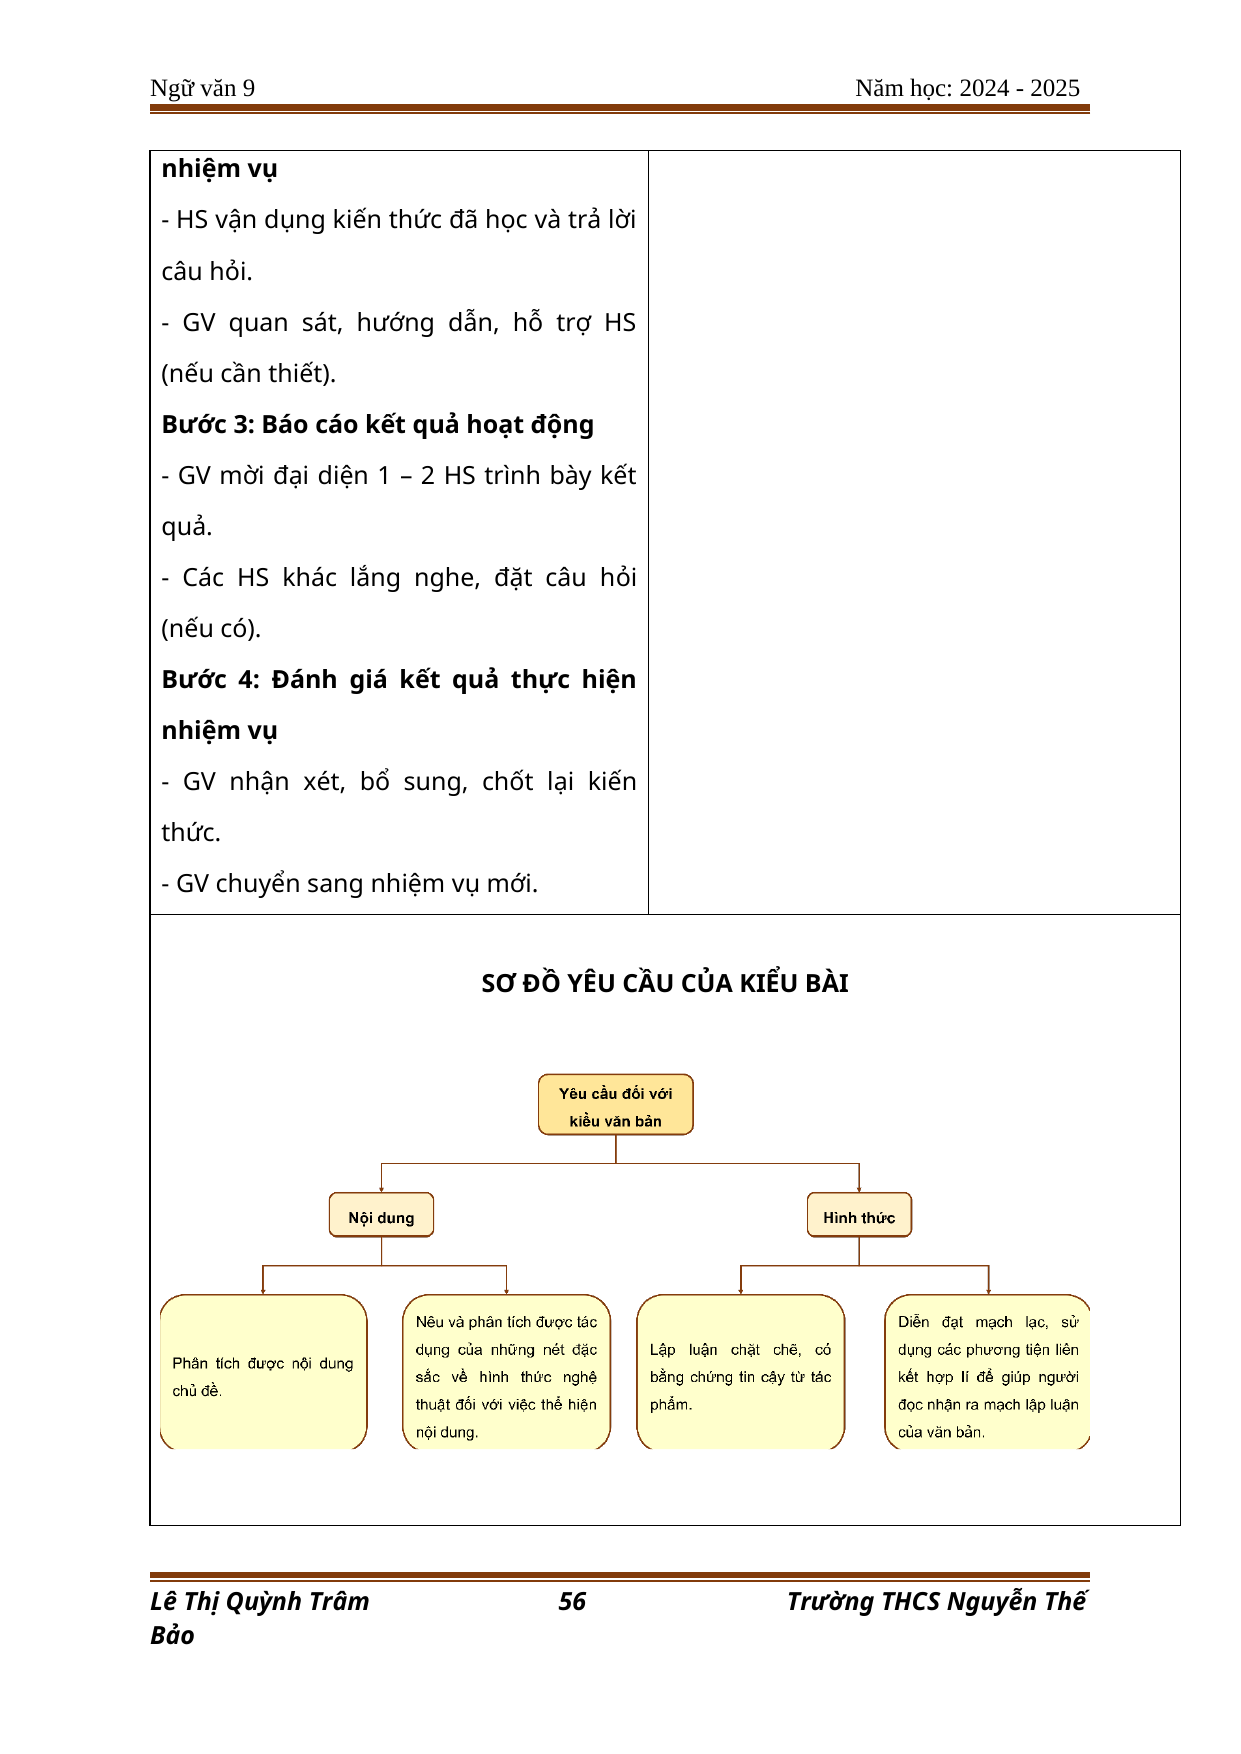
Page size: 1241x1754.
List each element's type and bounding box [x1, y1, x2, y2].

table_cell [151, 151, 648, 914]
table_cell [151, 915, 1180, 1525]
picture [158, 1073, 1089, 1449]
table_cell [649, 151, 1180, 914]
